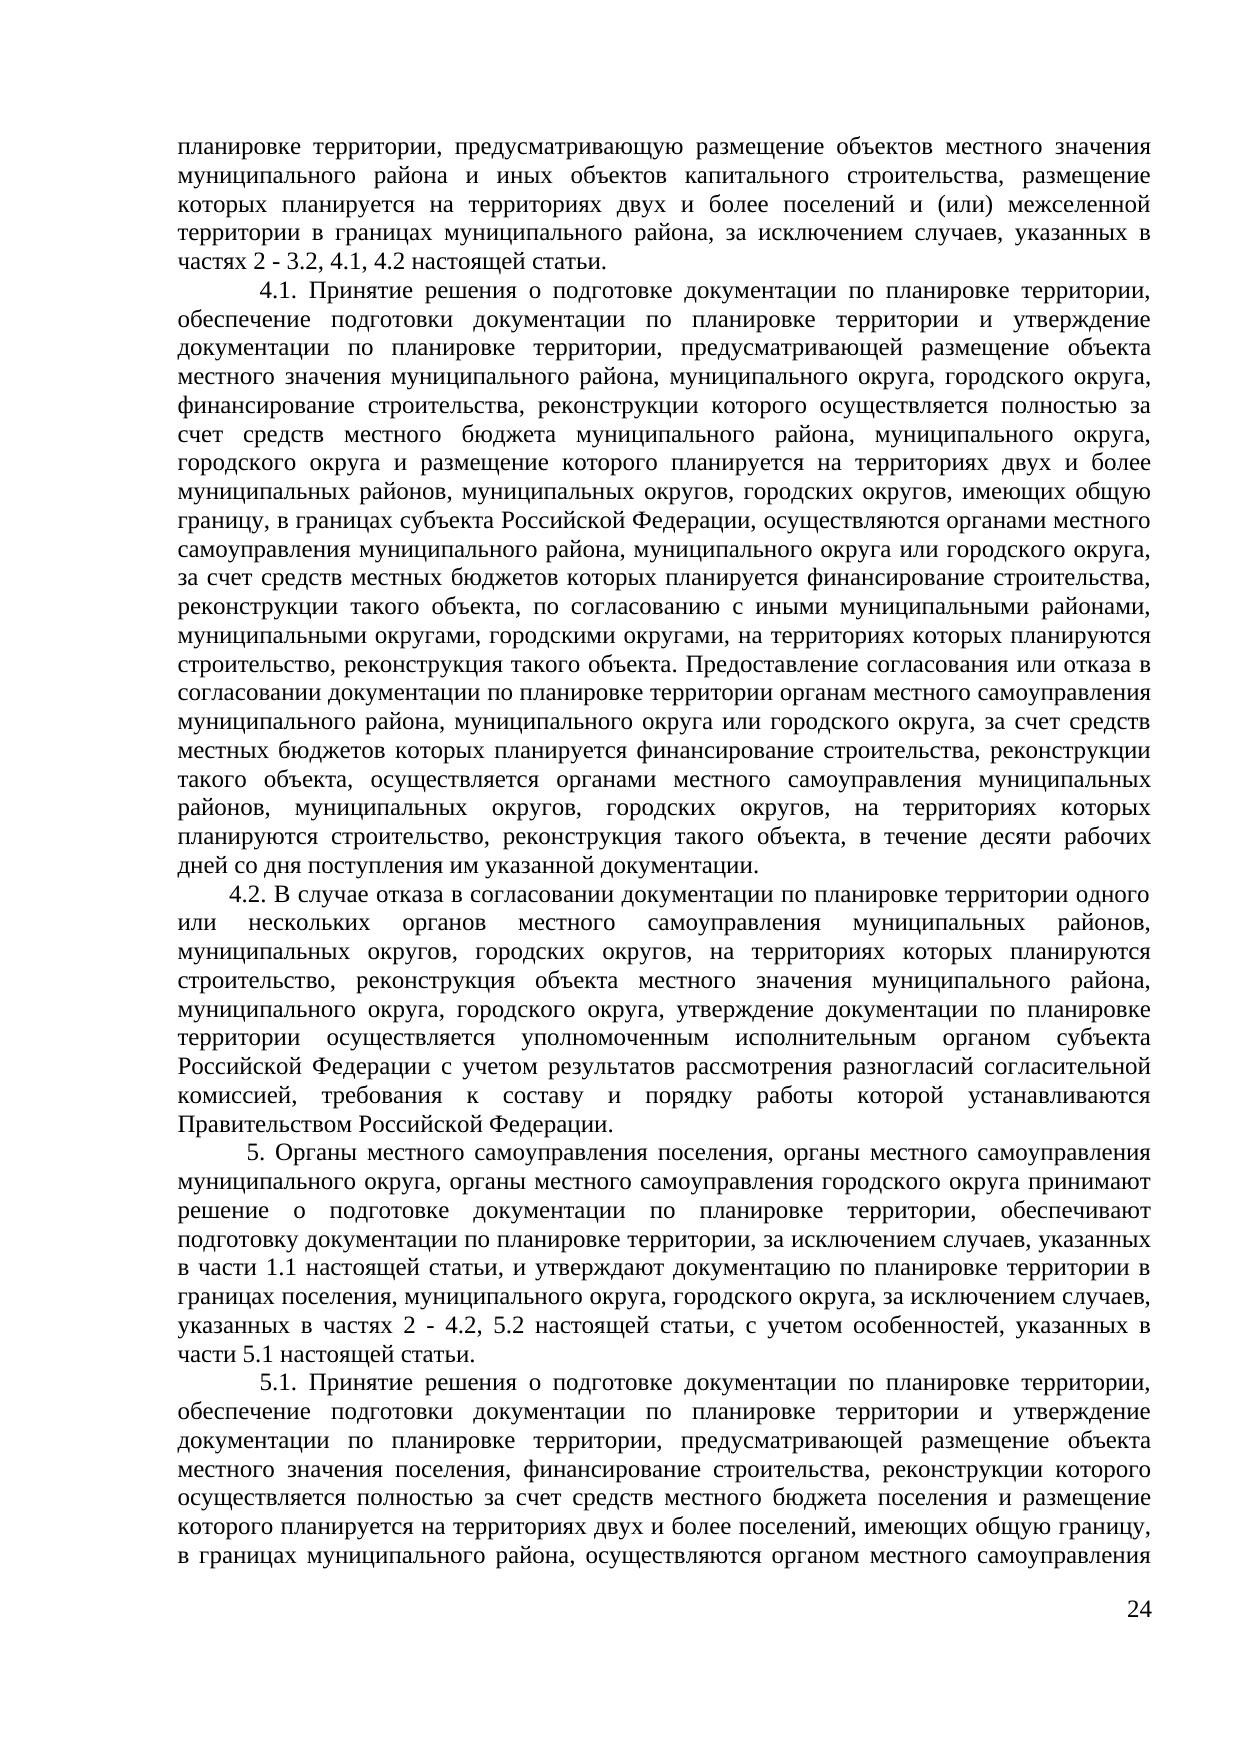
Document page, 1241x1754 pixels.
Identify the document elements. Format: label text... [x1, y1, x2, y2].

text 4.2. В случае отказа в согласовании документации по планировке территории одного или нескольких органов местного самоуправления муниципальных районов, муниципальных округов, городских округов, на территориях которых планируются строительство, реконструкция объекта местного значения муниципального района, муниципального округа, городского округа, утверждение документации по планировке территории осуществляется уполномоченным исполнительным органом субъекта Российской Федерации с учетом результатов рассмотрения разногласий согласительной комиссией, требования к составу и порядку работы которой устанавливаются Правительством Российской Федерации. [177, 879, 1152, 1137]
text 5. Органы местного самоуправления поселения, органы местного самоуправления муниципального округа, органы местного самоуправления городского округа принимают решение о подготовке документации по планировке территории, обеспечивают подготовку документации по планировке территории, за исключением случаев, указанных в части 1.1 настоящей статьи, и утверждают документацию по планировке территории в границах поселения, муниципального округа, городского округа, за исключением случаев, указанных в частях 2 - 4.2, 5.2 настоящей статьи, с учетом особенностей, указанных в части 5.1 настоящей статьи. [177, 1137, 1152, 1367]
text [177, 1367, 1152, 1569]
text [177, 131, 1152, 275]
text 4.1. Принятие решения о подготовке документации по планировке территории, обеспечение подготовки документации по планировке территории и утверждение документации по планировке территории, предусматривающей размещение объекта местного значения муниципального района, муниципального округа, городского округа, финансирование строительства, реконструкции которого осуществляется полностью за счет средств местного бюджета муниципального района, муниципального округа, городского округа и размещение которого планируется на территориях двух и более муниципальных районов, муниципальных округов, городских округов, имеющих общую границу, в границах субъекта Российской Федерации, осуществляются органами местного самоуправления муниципального района, муниципального округа или городского округа, за счет средств местных бюджетов которых планируется финансирование строительства, реконструкции такого объекта, по согласованию с иными муниципальными районами, муниципальными округами, городскими округами, на территориях которых планируются строительство, реконструкция такого объекта. Предоставление согласования или отказа в согласовании документации по планировке территории органам местного самоуправления муниципального района, муниципального округа или городского округа, за счет средств местных бюджетов которых планируется финансирование строительства, реконструкции такого объекта, осуществляется органами местного самоуправления муниципальных районов, муниципальных округов, городских округов, на территориях которых планируются строительство, реконструкция такого объекта, в течение десяти рабочих дней со дня поступления им указанной документации. [177, 275, 1152, 879]
